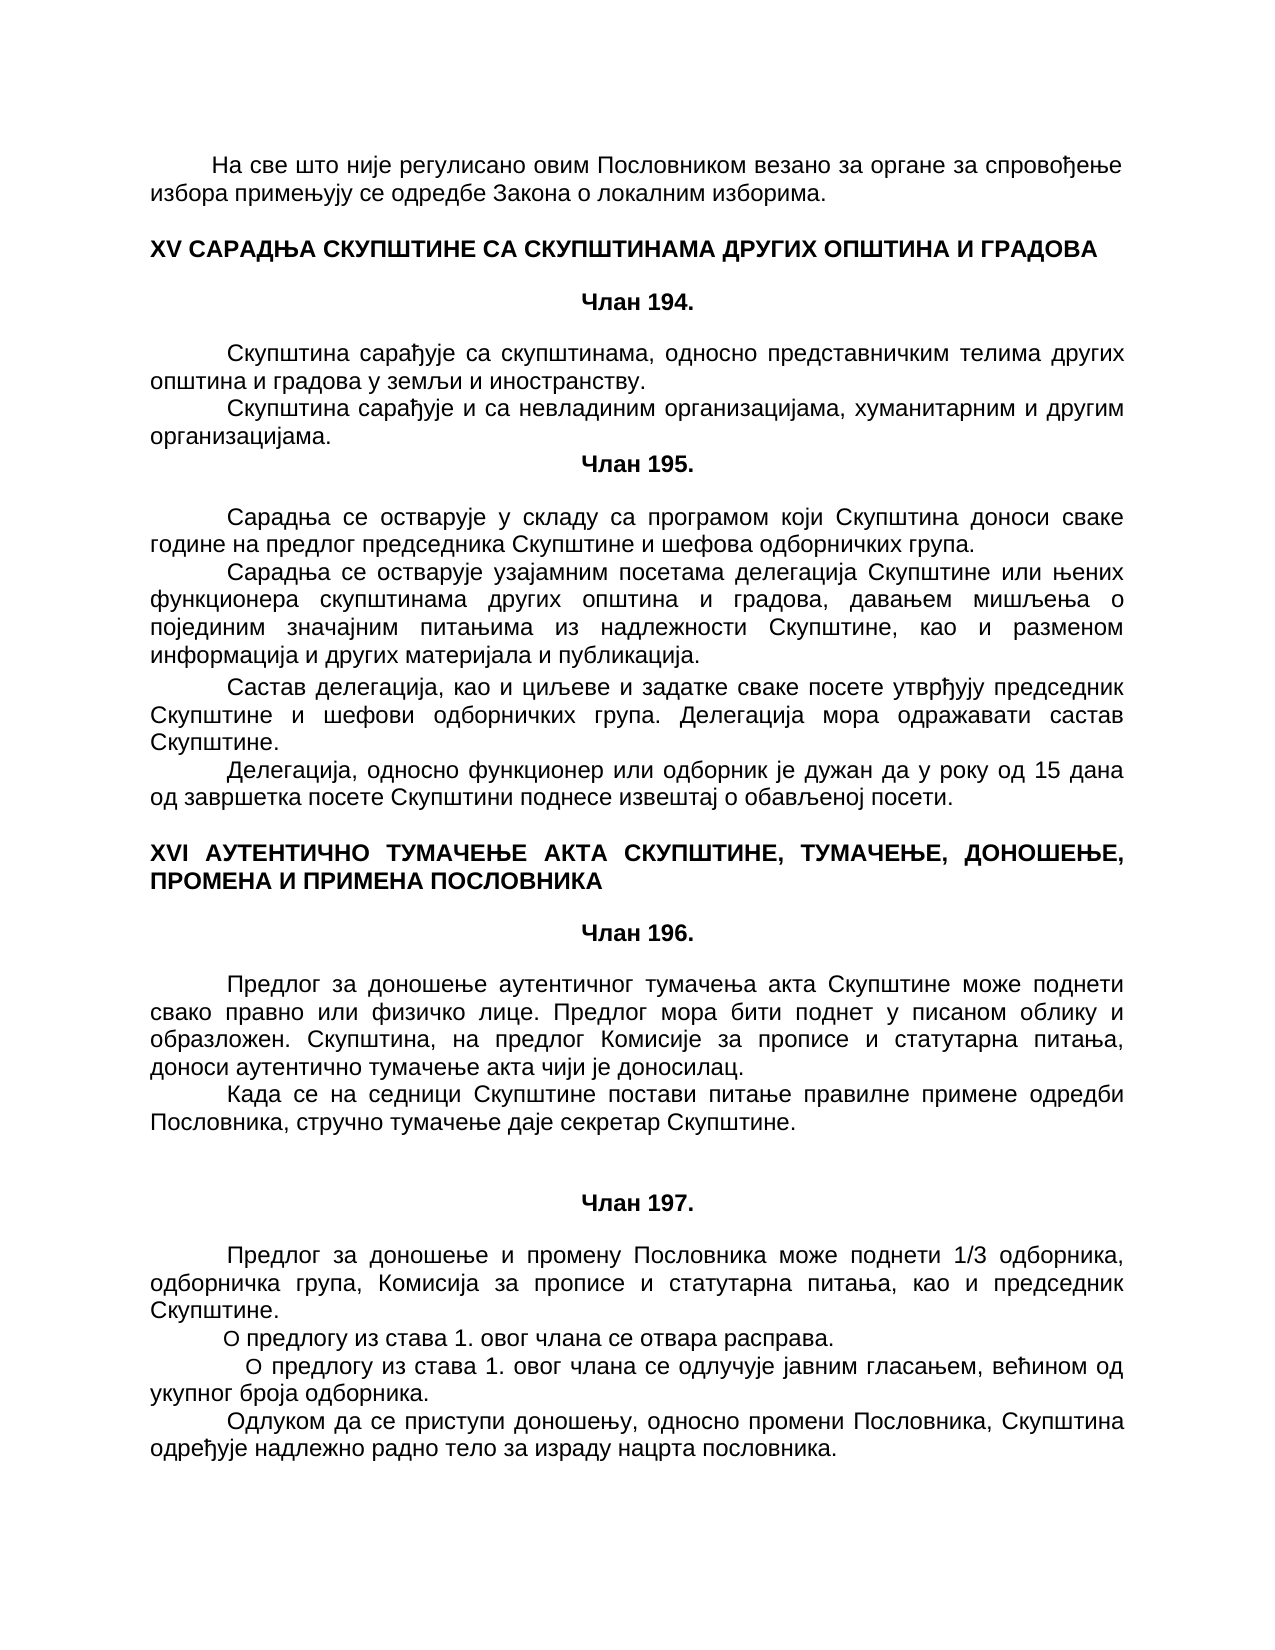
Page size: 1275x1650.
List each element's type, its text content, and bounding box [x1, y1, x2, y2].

text Члан 197. [150, 1188, 1125, 1216]
text Сарадња се остварује узајамним посетама делегација Скупштине или њених функционера скупштинама других општина и градова, давањем мишљења о појединим значајним питањима из надлежности Скупштине, као и разменом информација и других материјала и публикација. [150, 558, 1125, 668]
text На све што није регулисано овим Пословником везано за органе за спровођење избора примењују се одредбе Закона о локалним изборима. [150, 150, 1125, 206]
text XV САРАДЊА СКУПШТИНЕ СА СКУПШТИНАМА ДРУГИХ ОПШТИНА И ГРАДОВА [150, 234, 1125, 262]
text Састав делегација, као и циљеве и задатке сваке посете утврђују председник Скупштине и шефови одборничких група. Делегација мора одражавати састав Скупштине. [150, 673, 1125, 756]
text О предлогу из става 1. овог члана се одлучује јавним гласањем, већином од укупног броја одборника. [150, 1352, 1125, 1407]
text Скупштина сарађује и са невладиним организацијама, хуманитарним и другим организацијама. [150, 394, 1125, 449]
text Сарадња се остварује у складу са програмом који Скупштина доноси сваке године на предлог председника Скупштине и шефова одборничких група. [150, 503, 1125, 558]
text XVI АУТЕНТИЧНО ТУМАЧЕЊЕ АКТА СКУПШТИНЕ, ТУМАЧЕЊЕ, ДОНОШЕЊЕ, ПРОМЕНА И ПРИМЕНА ПОСЛОВНИКА [150, 838, 1125, 895]
text О предлогу из става 1. овог члана се отвара расправа. [150, 1324, 1125, 1352]
text Члан 196. [150, 918, 1125, 946]
text Када се на седници Скупштине постави питање правилне примене одредби Пословника, стручно тумачење даје секретар Скупштине. [150, 1080, 1125, 1135]
text Члан 194. [150, 287, 1125, 316]
text Члан 195. [150, 449, 1125, 478]
text Одлуком да се приступи доношењу, односно промени Пословника, Скупштина одређује надлежно радно тело за израду нацрта пословника. [150, 1407, 1125, 1462]
text Скупштина сарађује са скупштинама, односно представничким телима других општина и градова у земљи и иностранству. [150, 339, 1125, 394]
text Предлог за доношење и промену Пословника може поднети 1/3 одборника, одборничка група, Комисија за прописе и статутарна питања, као и председник Скупштине. [150, 1241, 1125, 1324]
text Предлог за доношење аутентичног тумачења акта Скупштине може поднети свако правно или физичко лице. Предлог мора бити поднет у писаном облику и образложен. Скупштина, на предлог Комисије за прописе и статутарна питања, доноси аутентично тумачење акта чији је доносилац. [150, 970, 1125, 1080]
text Делегација, односно функционер или одборник је дужан да у року од 15 дана од завршетка посете Скупштини поднесе извештај о обављеној посети. [150, 756, 1125, 811]
